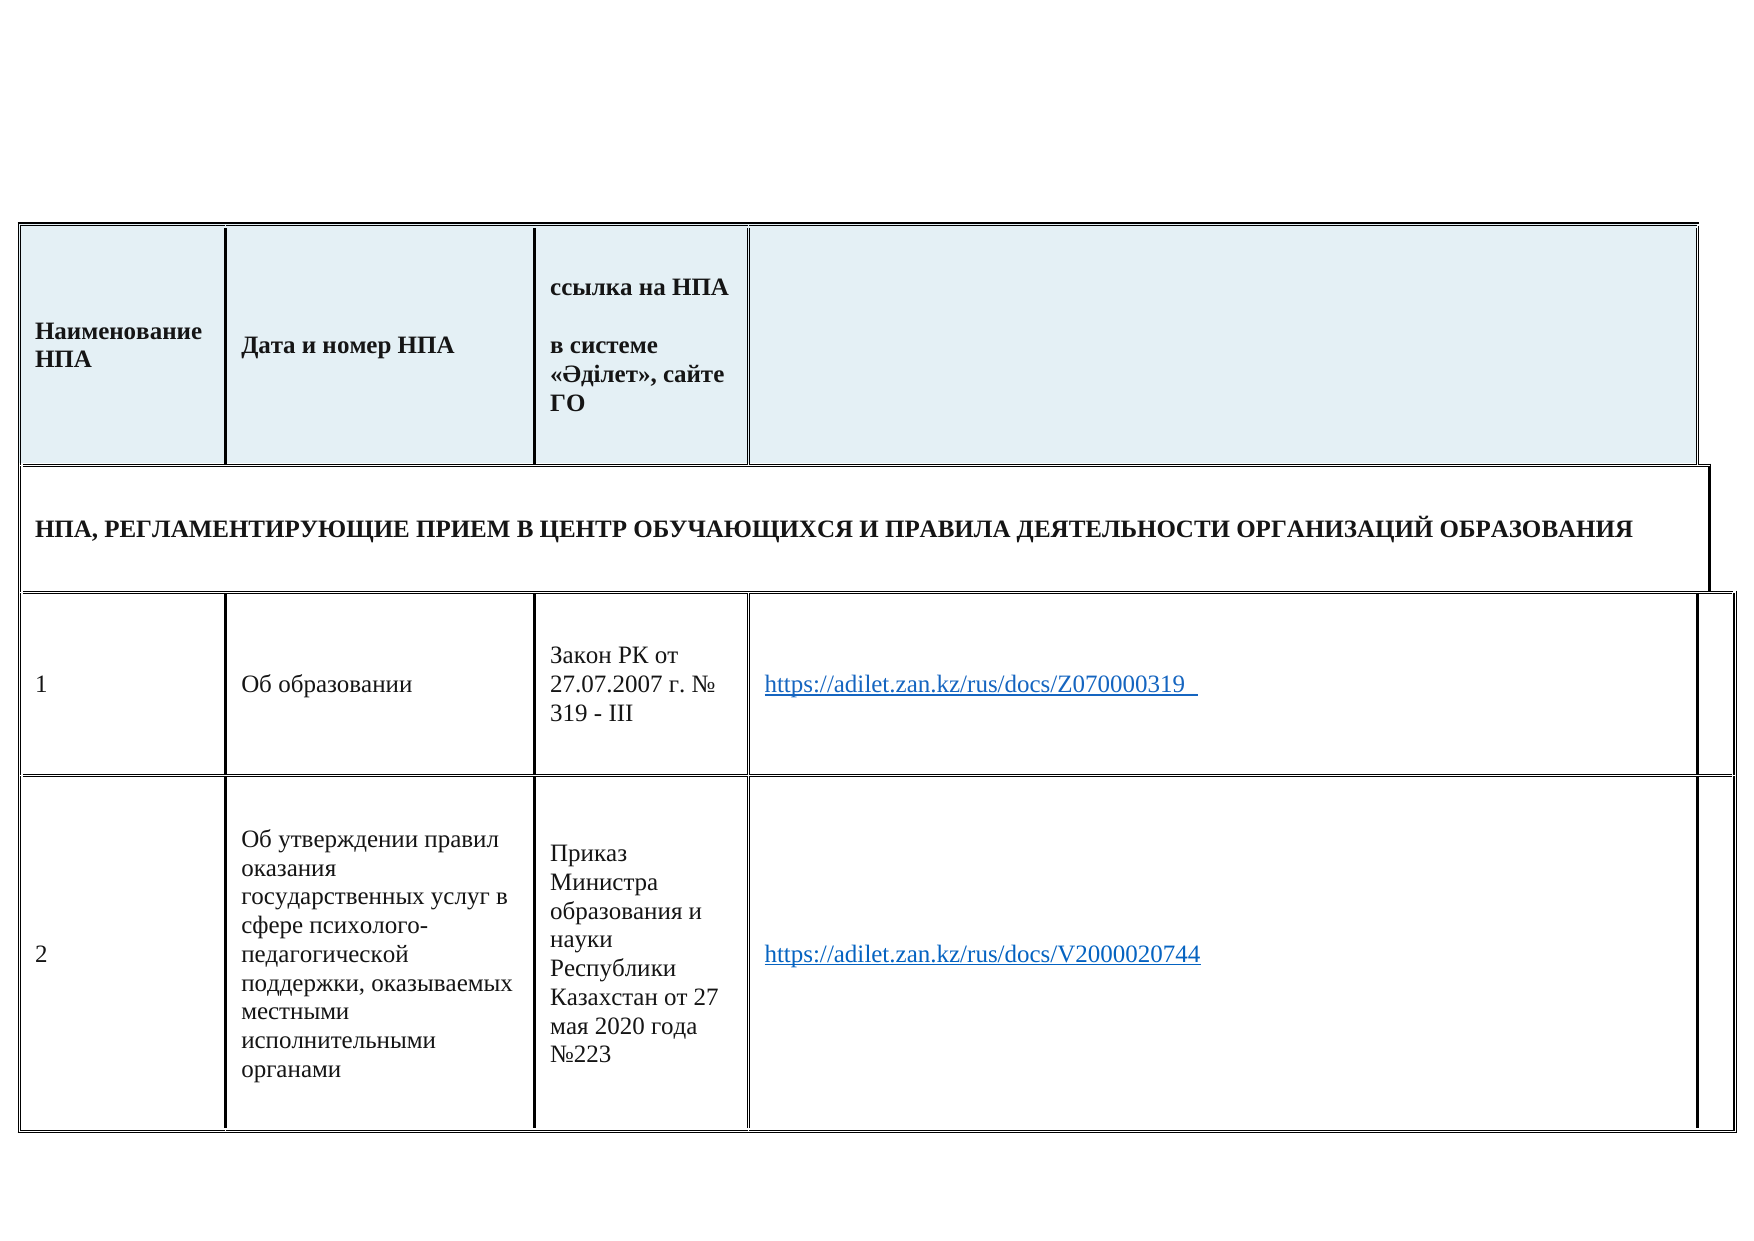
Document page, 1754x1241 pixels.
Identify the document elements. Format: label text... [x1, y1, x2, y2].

table_cell https://adilet.zan.kz/rus/docs/V2000020744 [749, 777, 1697, 1129]
table_cell Закон РК от 27.07.2007 г. № 319 - III [536, 594, 747, 774]
table_cell Об образовании [227, 594, 533, 774]
table_cell Об утверждении правил оказания государственных услуг в сфере психолого-педагогической поддержки, оказываемых местными исполнительными органами [225, 777, 534, 1129]
table_header Наименование НПА [21, 226, 225, 463]
table_cell [1697, 591, 1735, 774]
table_header ссылка на НПА в системе «Әділет», сайте ГО [534, 226, 749, 463]
table_cell [1697, 774, 1735, 1129]
table_cell https://adilet.zan.kz/rus/docs/Z070000319_ [750, 594, 1696, 774]
table_cell 2 [19, 774, 225, 1129]
table_cell Приказ Министра образования и науки Республики Казахстан от 27 мая 2020 года №223 [534, 777, 749, 1129]
table_header [749, 226, 1697, 463]
table_header Дата и номер НПА [225, 226, 534, 463]
table_cell 1 [19, 591, 225, 774]
table_cell НПА, РЕГЛАМЕНТИРУЮЩИЕ ПРИЕМ В ЦЕНТР ОБУЧАЮЩИХСЯ И ПРАВИЛА ДЕЯТЕЛЬНОСТИ ОРГАНИЗАЦИЙ ОБРАЗОВАНИЯ [21, 464, 1709, 591]
